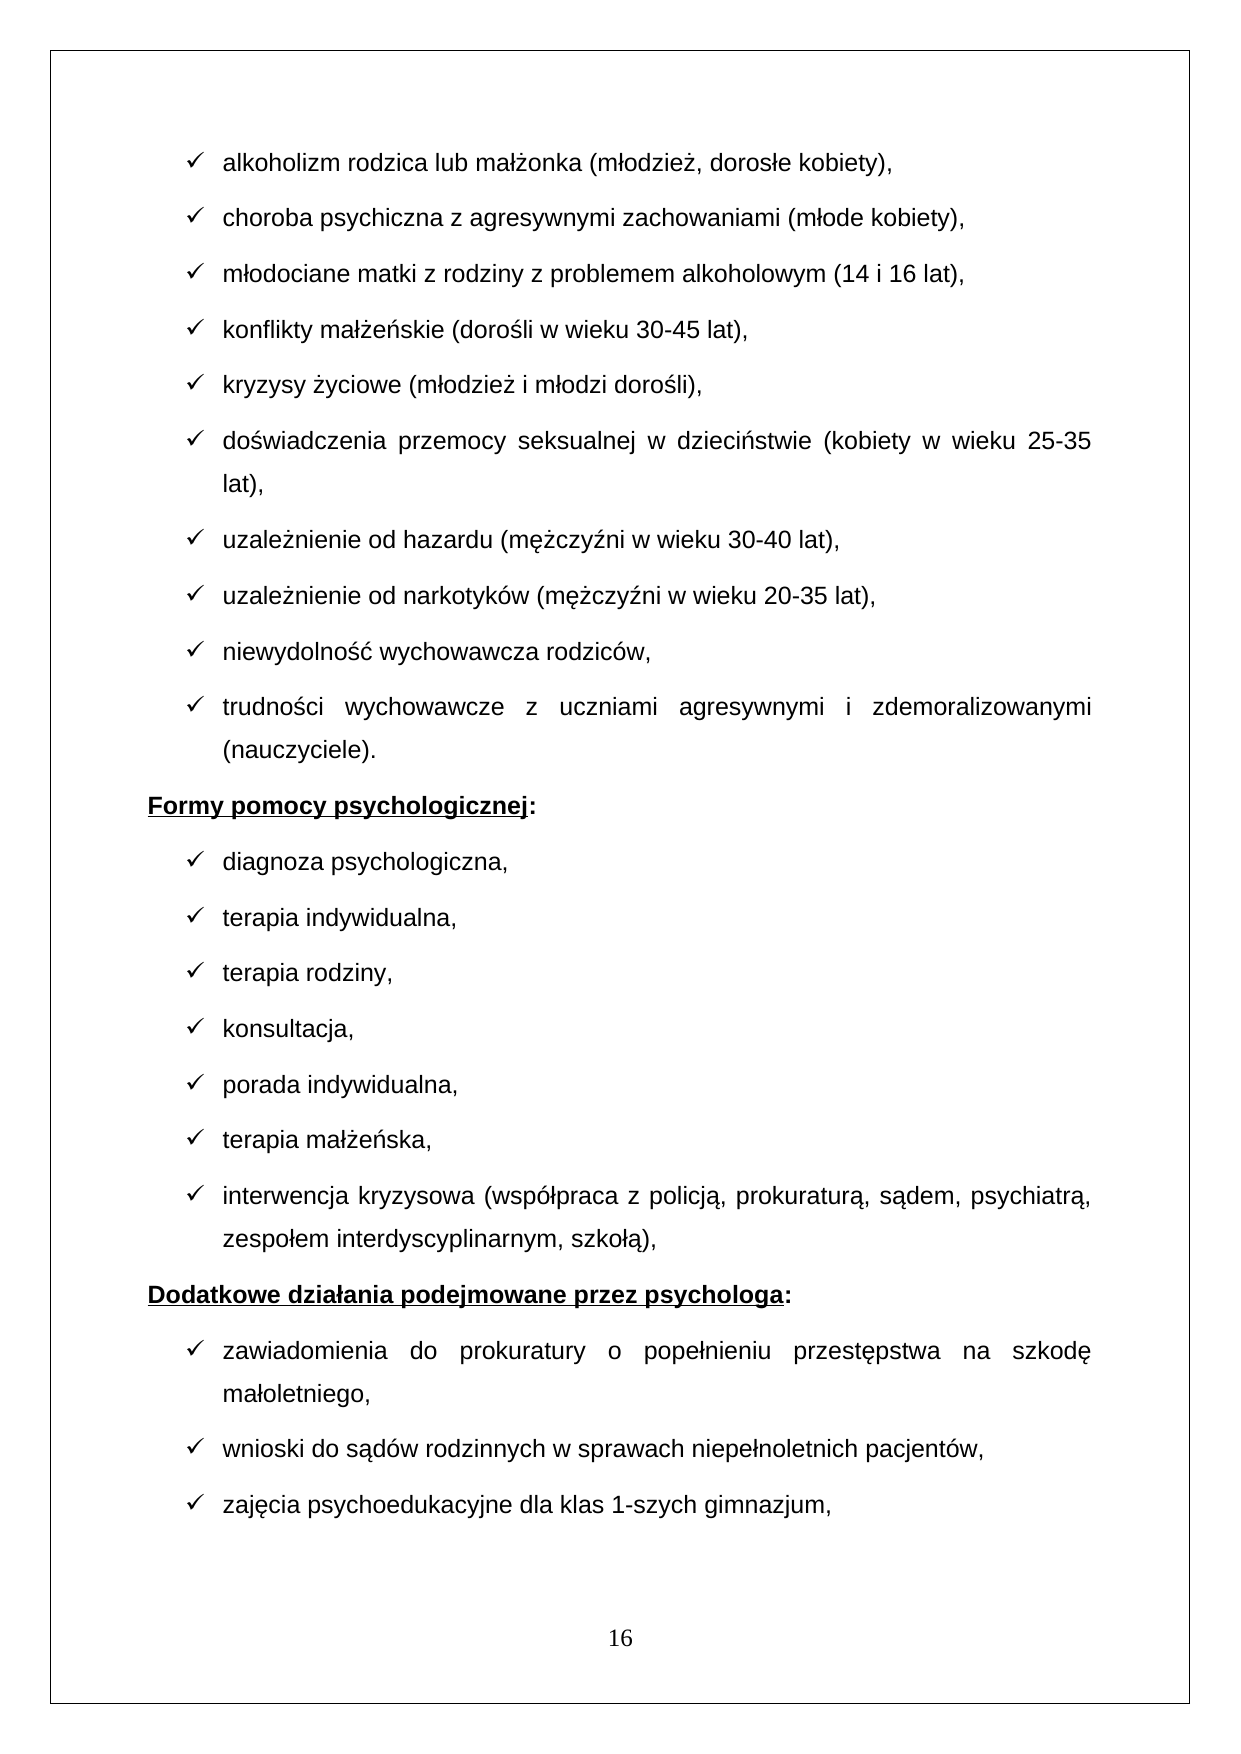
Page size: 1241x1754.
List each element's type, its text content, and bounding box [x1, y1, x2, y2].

title terapia małżeńska, [185, 1125, 1093, 1154]
title trudności wychowawcze z uczniami agresywnymi i zdemoralizowanymi (nauczyciele). [185, 692, 1093, 764]
title wnioski do sądów rodzinnych w sprawach niepełnoletnich pacjentów, [185, 1434, 1093, 1463]
title porada indywidualna, [185, 1070, 1093, 1098]
title terapia rodziny, [185, 958, 1093, 987]
title choroba psychiczna z agresywnymi zachowaniami (młode kobiety), [185, 203, 1093, 232]
title doświadczenia przemocy seksualnej w dzieciństwie (kobiety w wieku 25-35 lat), [185, 426, 1093, 498]
title zawiadomienia do prokuratury o popełnieniu przestępstwa na szkodę małoletniego, [185, 1336, 1093, 1408]
title Formy pomocy psychologicznej: [147, 791, 1093, 820]
title Dodatkowe działania podejmowane przez psychologa: [147, 1280, 1093, 1309]
title niewydolność wychowawcza rodziców, [185, 637, 1093, 665]
title zajęcia psychoedukacyjne dla klas 1-szych gimnazjum, [185, 1490, 1093, 1519]
title konflikty małżeńskie (dorośli w wieku 30-45 lat), [185, 315, 1093, 344]
title kryzysy życiowe (młodzież i młodzi dorośli), [185, 371, 1093, 399]
title uzależnienie od narkotyków (mężczyźni w wieku 20-35 lat), [185, 581, 1093, 610]
title terapia indywidualna, [185, 902, 1093, 931]
title młodociane matki z rodziny z problemem alkoholowym (14 i 16 lat), [185, 259, 1093, 288]
title uzależnienie od hazardu (mężczyźni w wieku 30-40 lat), [185, 525, 1093, 554]
title diagnoza psychologiczna, [185, 847, 1093, 876]
title konsultacja, [185, 1014, 1093, 1043]
title interwencja kryzysowa (współpraca z policją, prokuraturą, sądem, psychiatrą, zespołem interdyscyplinarnym, szkołą), [185, 1181, 1093, 1253]
title alkoholizm rodzica lub małżonka (młodzież, dorosłe kobiety), [185, 148, 1093, 176]
